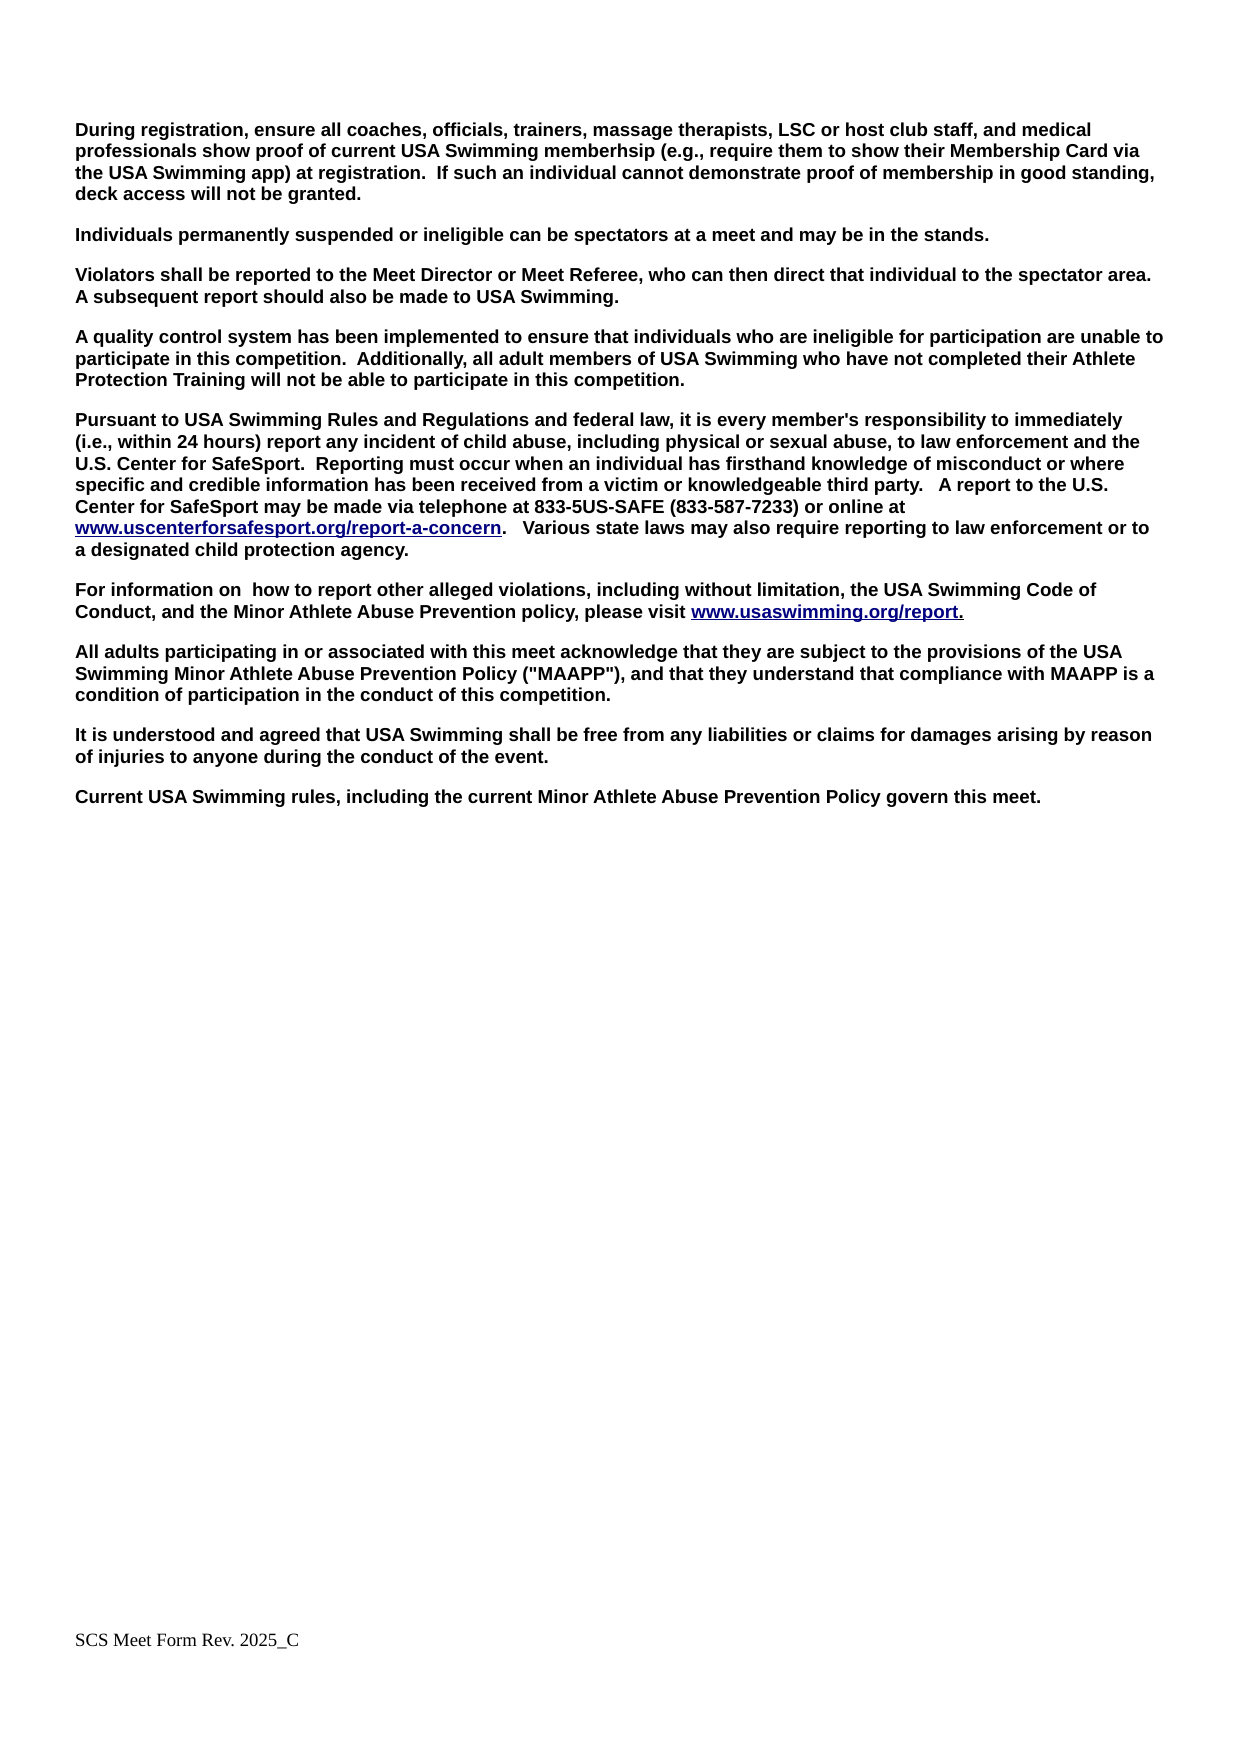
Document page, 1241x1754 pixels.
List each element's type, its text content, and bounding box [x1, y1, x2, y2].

text Current USA Swimming rules, including the current Minor Athlete Abuse Prevention Policy govern this meet. [75, 786, 1165, 808]
text Individuals permanently suspended or ineligible can be spectators at a meet and may be in the stands. [75, 223, 1165, 245]
text All adults participating in or associated with this meet acknowledge that they are subject to the provisions of the USA Swimming Minor Athlete Abuse Prevention Policy ("MAAPP"), and that they understand that compliance with MAAPP is a condition of participation in the conduct of this competition. [75, 641, 1165, 705]
text During registration, ensure all coaches, officials, trainers, massage therapists, LSC or host club staff, and medical professionals show proof of current USA Swimming memberhsip (e.g., require them to show their Membership Card via the USA Swimming app) at registration. If such an individual cannot demonstrate proof of membership in good standing, deck access will not be granted. [75, 118, 1165, 205]
text A quality control system has been implemented to ensure that individuals who are ineligible for participation are unable to participate in this competition. Additionally, all adult members of USA Swimming who have not completed their Athlete Protection Training will not be able to participate in this competition. [75, 326, 1165, 390]
text Violators shall be reported to the Meet Director or Meet Referee, who can then direct that individual to the spectator area. A subsequent report should also be made to USA Swimming. [75, 264, 1165, 307]
text It is understood and agreed that USA Swimming shall be free from any liabilities or claims for damages arising by reason of injuries to anyone during the conduct of the event. [75, 724, 1165, 767]
text For information on how to report other alleged violations, including without limitation, the USA Swimming Code of Conduct, and the Minor Athlete Abuse Prevention policy, please visit www.usaswimming.org/report. [75, 579, 1165, 622]
text Pursuant to USA Swimming Rules and Regulations and federal law, it is every member's responsibility to immediately (i.e., within 24 hours) report any incident of child abuse, including physical or sexual abuse, to law enforcement and the U.S. Center for SafeSport. Reporting must occur when an individual has firsthand knowledge of misconduct or where specific and credible information has been received from a victim or knowledgeable third party. A report to the U.S. Center for SafeSport may be made via telephone at 833-5US-SAFE (833-587-7233) or online at www.uscenterforsafesport.org/report-a-concern. Various state laws may also require reporting to law enforcement or to a designated child protection agency. [75, 409, 1165, 560]
